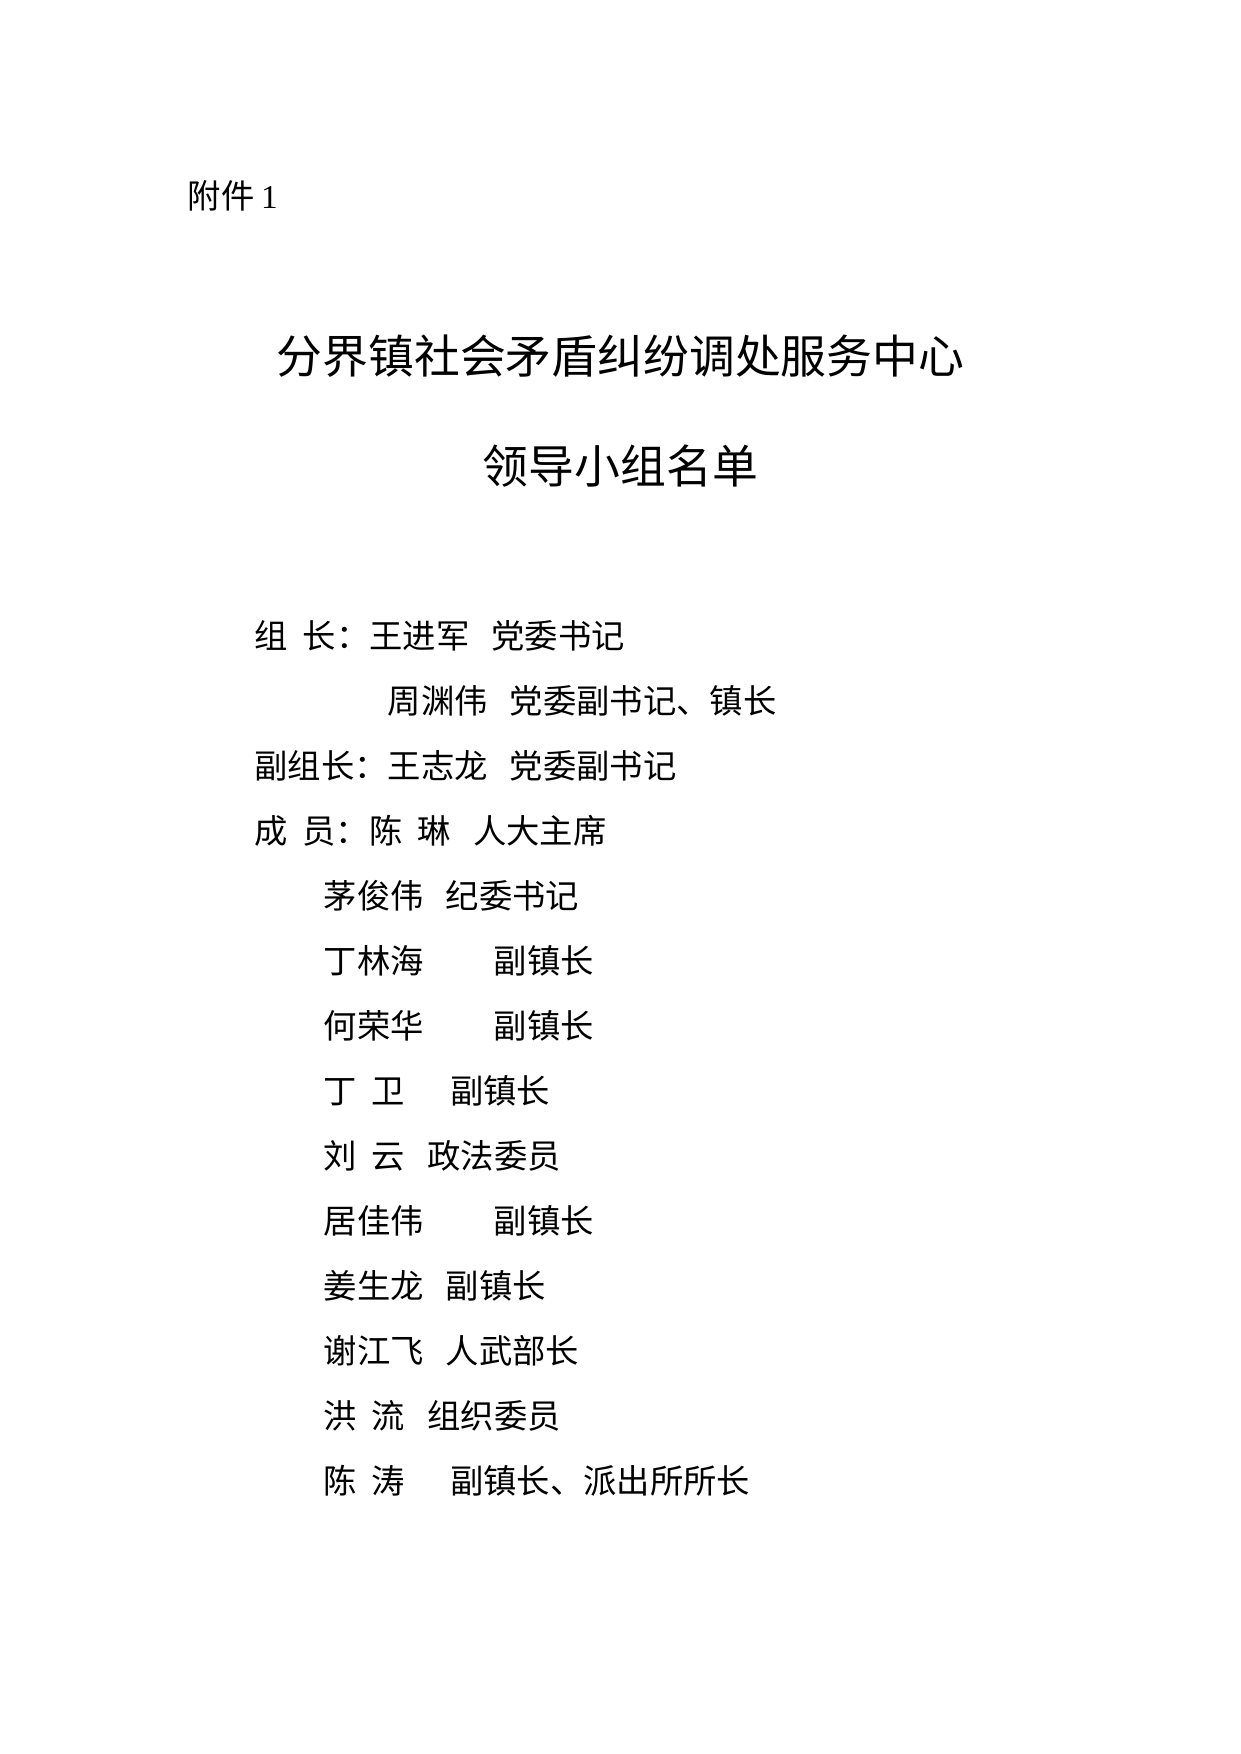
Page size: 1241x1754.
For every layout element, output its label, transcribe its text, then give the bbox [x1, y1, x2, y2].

text 组 长：王进军 党委书记 [187, 602, 1053, 667]
text 陈 涛 副镇长、派出所所长 [187, 1447, 1053, 1512]
text 副组长：王志龙 党委副书记 [187, 732, 1053, 797]
text 茅俊伟 纪委书记 [187, 862, 1053, 927]
text 附件1 [187, 162, 1053, 227]
text 丁林海 副镇长 [187, 927, 1053, 992]
text 分界镇社会矛盾纠纷调处服务中心 [187, 304, 1053, 402]
text 谢江飞 人武部长 [187, 1317, 1053, 1382]
text 周渊伟 党委副书记、镇长 [187, 667, 1053, 732]
text 成 员：陈 琳 人大主席 [187, 797, 1053, 862]
text 领导小组名单 [187, 414, 1053, 512]
text 丁 卫 副镇长 [187, 1057, 1053, 1122]
text 何荣华 副镇长 [187, 992, 1053, 1057]
text 刘 云 政法委员 [187, 1122, 1053, 1187]
text 姜生龙 副镇长 [187, 1252, 1053, 1317]
text 洪 流 组织委员 [187, 1382, 1053, 1447]
text 居佳伟 副镇长 [187, 1187, 1053, 1252]
